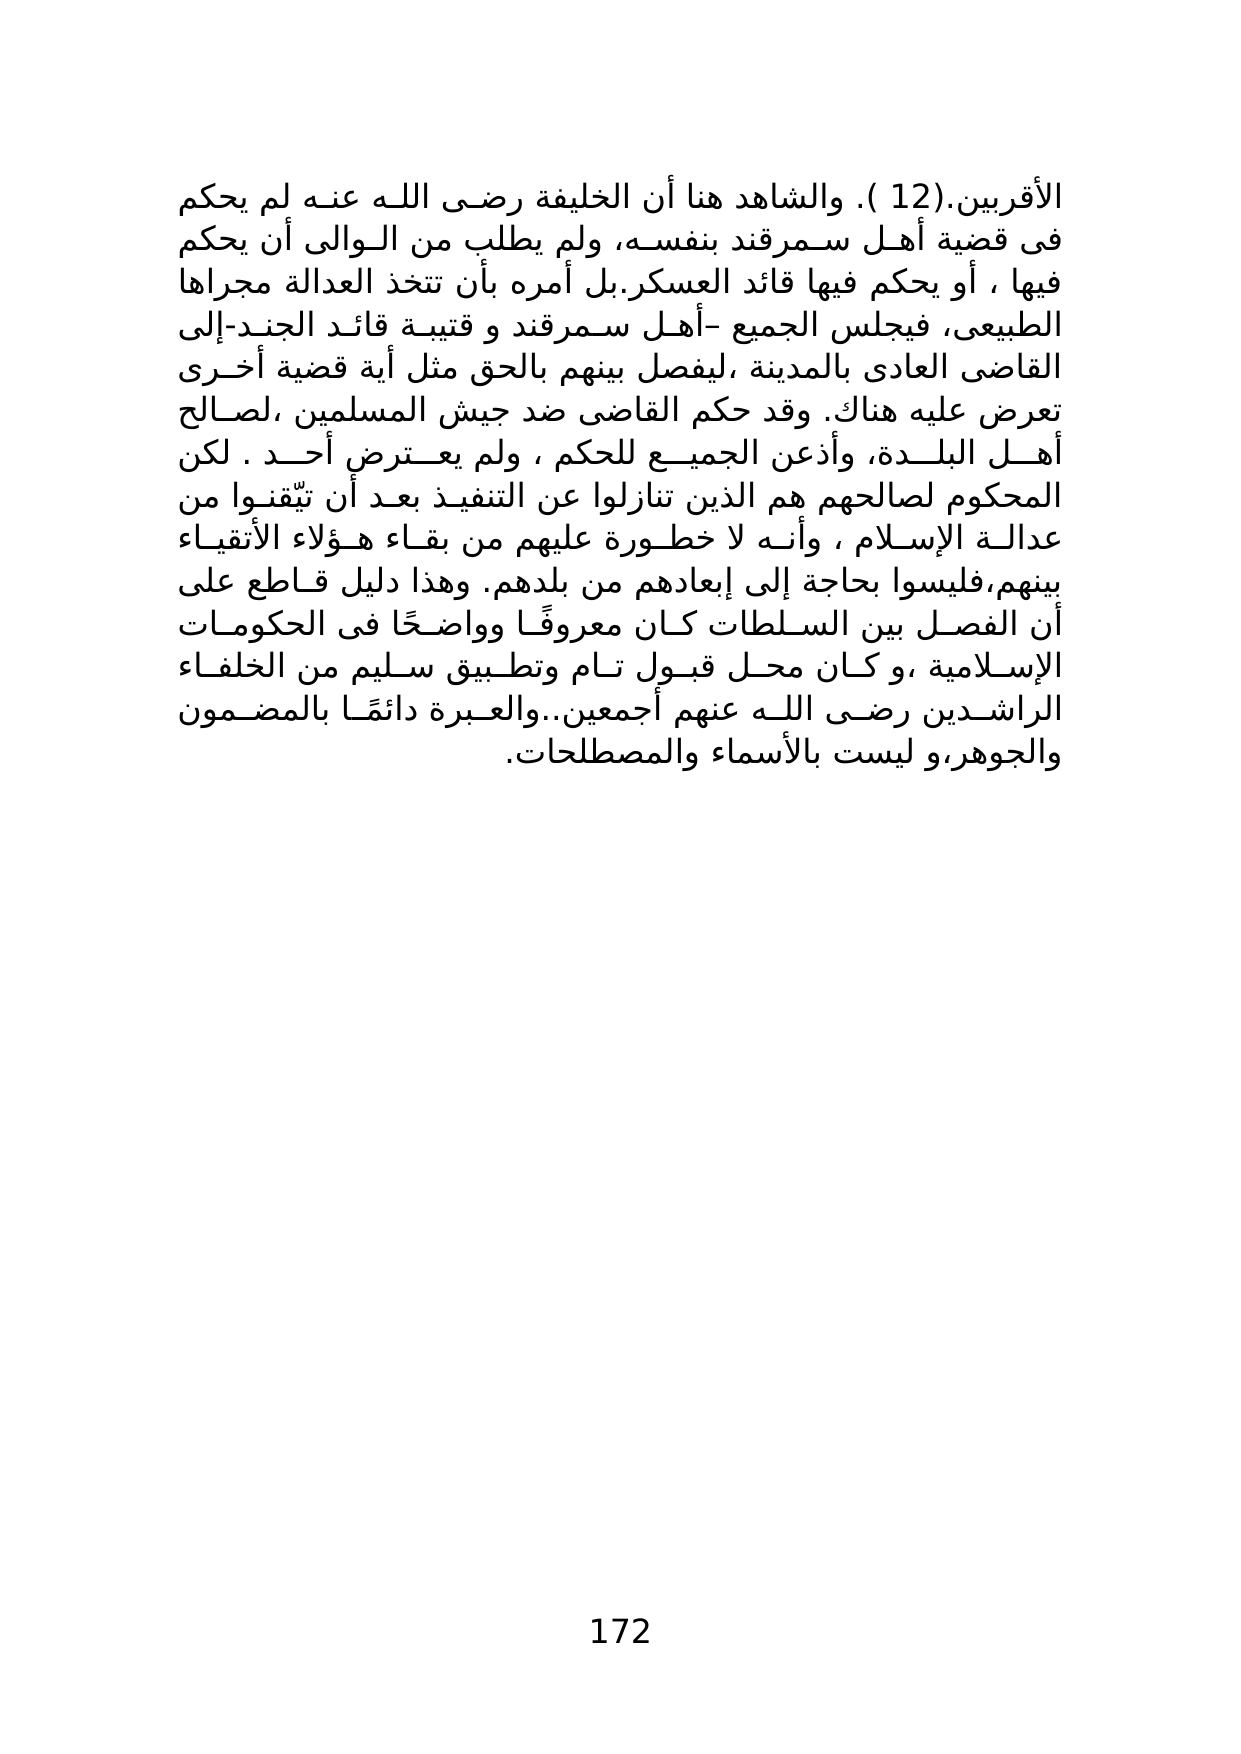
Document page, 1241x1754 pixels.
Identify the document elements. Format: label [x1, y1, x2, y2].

text [177, 177, 1063, 771]
